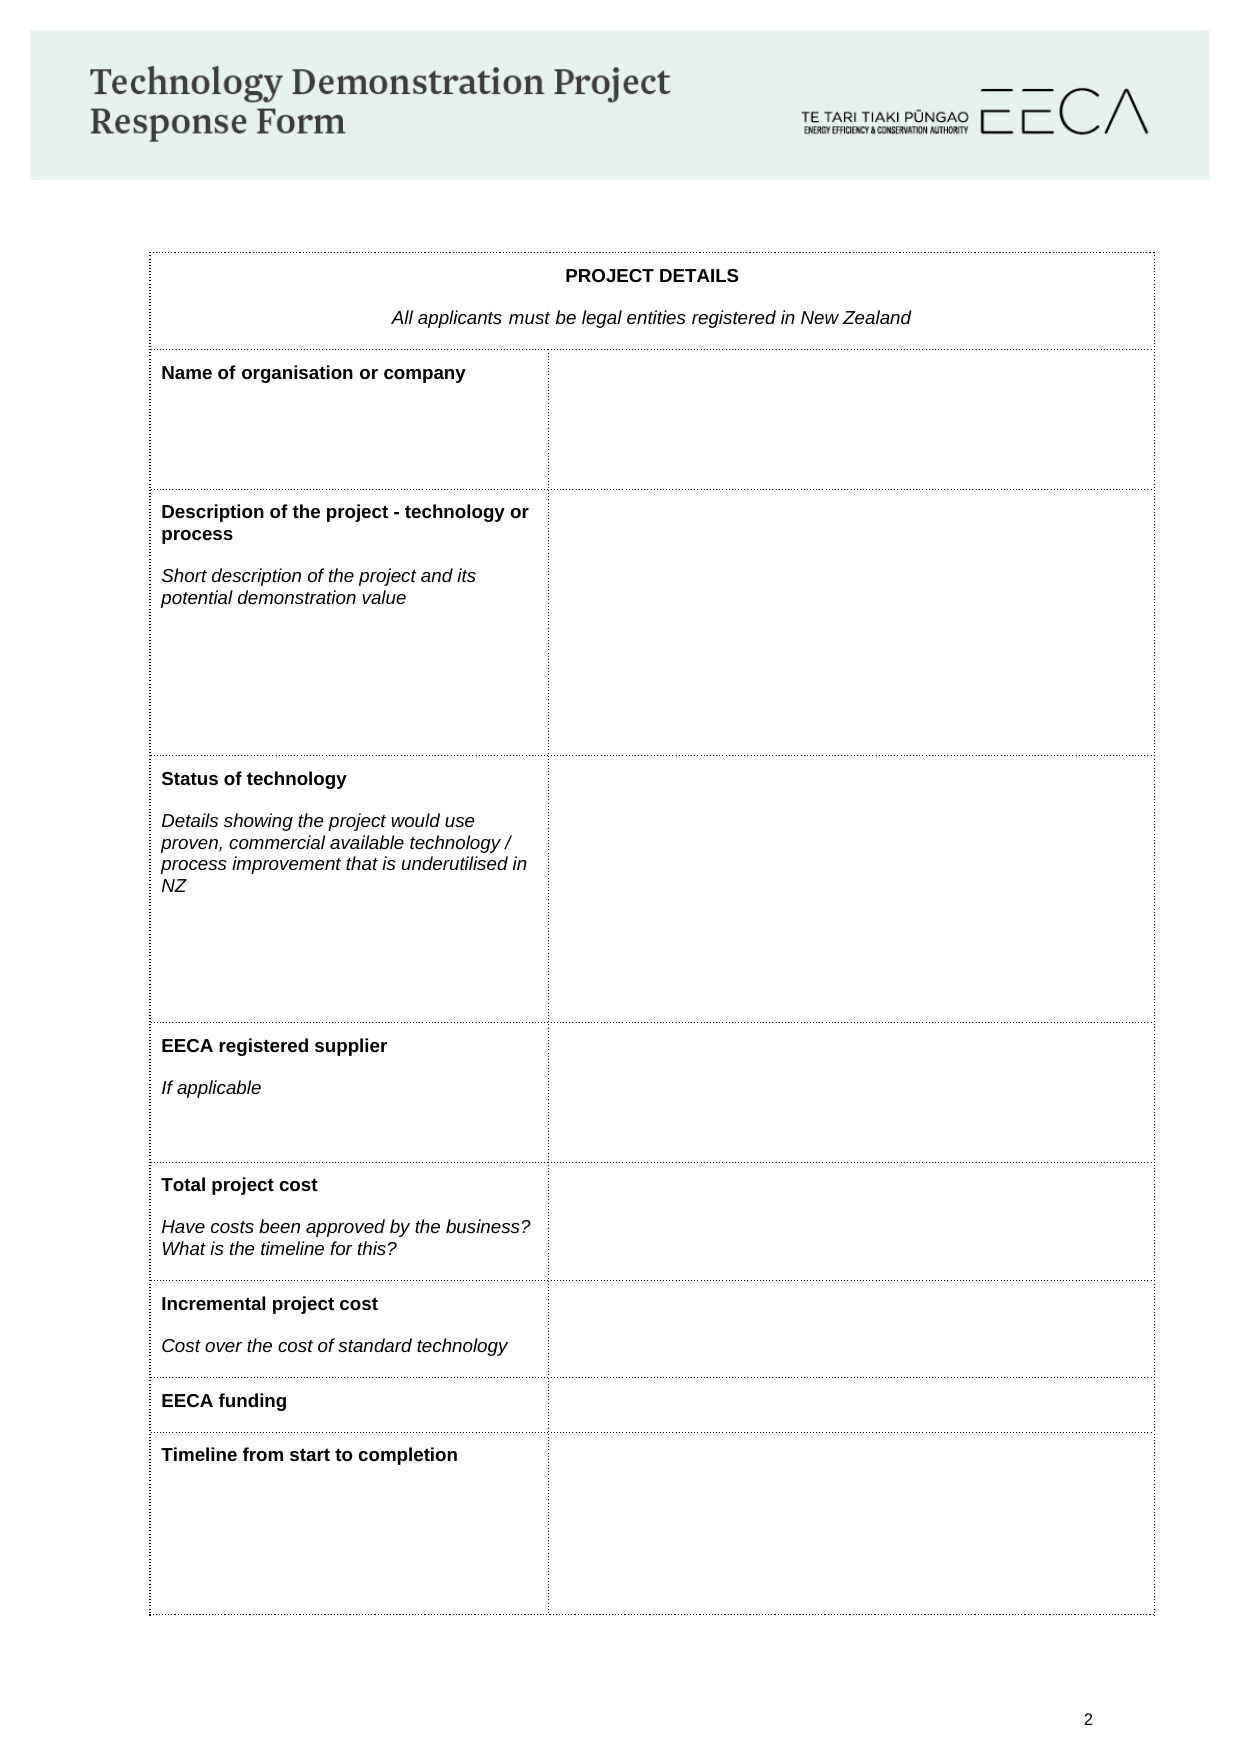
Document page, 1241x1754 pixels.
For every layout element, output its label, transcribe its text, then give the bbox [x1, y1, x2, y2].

picture [1, 1, 1239, 209]
table_cell Timeline from start to completion [150, 1432, 549, 1614]
table_cell [549, 489, 1154, 755]
table_cell Incremental project cost Cost over the cost of standard technology [150, 1280, 549, 1377]
table_cell EECA funding [150, 1377, 549, 1432]
table_cell [549, 1162, 1154, 1280]
table_cell Status of technology Details showing the project would use proven, commercial available technology / process improvement that is underutilised in NZ [150, 755, 549, 1022]
table_cell [549, 1022, 1154, 1162]
table_cell [549, 1280, 1154, 1377]
table_cell [549, 755, 1154, 1022]
table_cell Total project cost Have costs been approved by the business? What is the timeline for this? [150, 1162, 549, 1280]
table_header PROJECT DETAILS All applicants must be legal entities registered in New Zealand [150, 252, 1154, 349]
table_cell [549, 1432, 1154, 1614]
table_cell Description of the project - technology or process Short description of the project and its potential demonstration value [150, 489, 549, 755]
table_cell Name of organisation or company [150, 349, 549, 489]
table_cell [549, 349, 1154, 489]
table_cell [549, 1377, 1154, 1432]
table_cell EECA registered supplier If applicable [150, 1022, 549, 1162]
